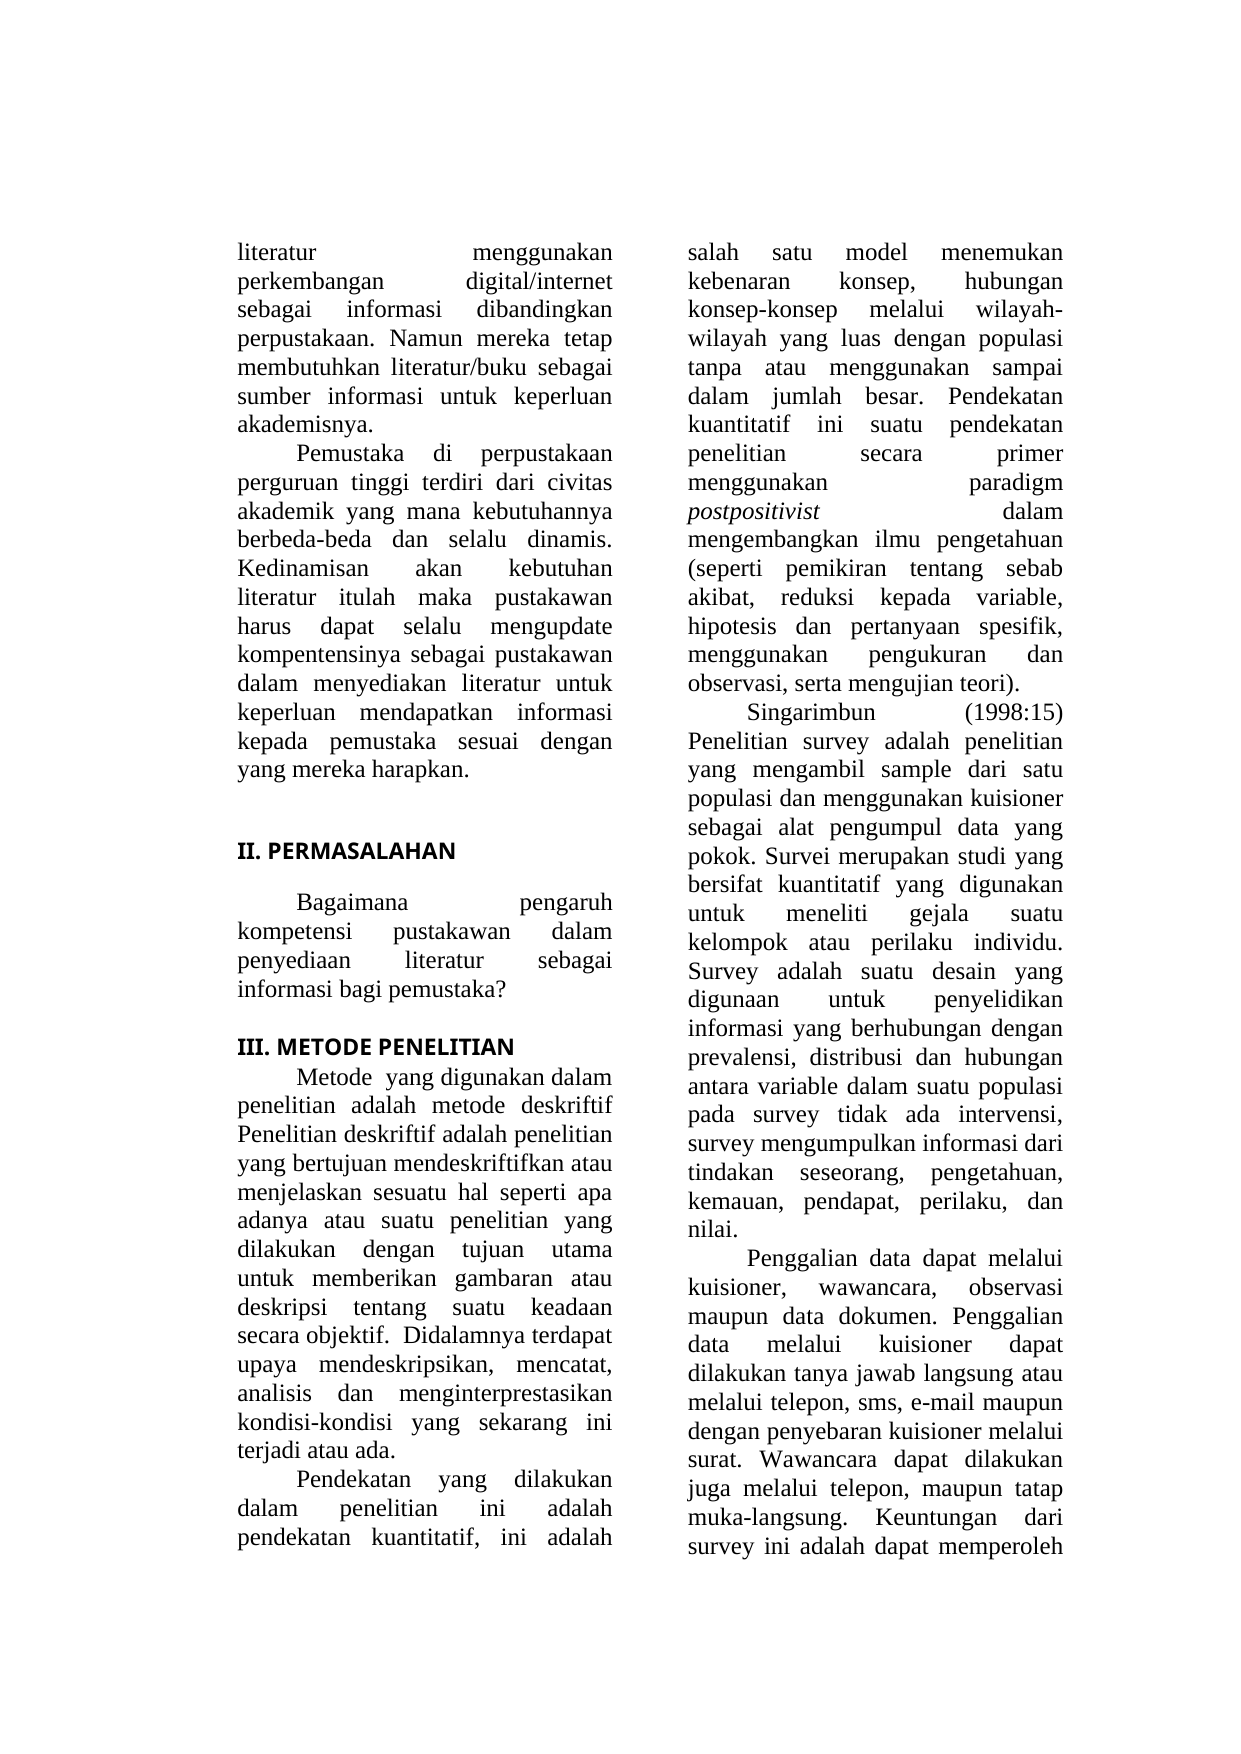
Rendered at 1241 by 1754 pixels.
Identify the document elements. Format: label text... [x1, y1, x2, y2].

text Bagaimana pengaruh kompetensi pustakawan dalam penyediaan literatur sebagai informasi bagi pemustaka? [237, 887, 613, 1002]
text II. PERMASALAHAN [237, 835, 613, 867]
text Singarimbun (1998:15) Penelitian survey adalah penelitian yang mengambil sample dari satu populasi dan menggunakan kuisioner sebagai alat pengumpul data yang pokok. Survei merupakan studi yang bersifat kuantitatif yang digunakan untuk meneliti gejala suatu kelompok atau perilaku individu. Survey adalah suatu desain yang digunaan untuk penyelidikan informasi yang berhubungan dengan prevalensi, distribusi dan hubungan antara variable dalam suatu populasi pada survey tidak ada intervensi, survey mengumpulkan informasi dari tindakan seseorang, pengetahuan, kemauan, pendapat, perilaku, dan nilai. [688, 697, 1063, 1243]
text Metode yang digunakan dalam penelitian adalah metode deskriftif Penelitian deskriftif adalah penelitian yang bertujuan mendeskriftifkan atau menjelaskan sesuatu hal seperti apa adanya atau suatu penelitian yang dilakukan dengan tujuan utama untuk memberikan gambaran atau deskripsi tentang suatu keadaan secara objektif. Didalamnya terdapat upaya mendeskripsikan, mencatat, analisis dan menginterprestasikan kondisi-kondisi yang sekarang ini terjadi atau ada. [237, 1062, 613, 1464]
text Pendekatan yang dilakukan dalam penelitian ini adalah pendekatan kuantitatif, ini adalah salah satu model menemukan kebenaran konsep, hubungan konsep-konsep melalui wilayah-wilayah yang luas dengan populasi tanpa atau menggunakan sampai dalam jumlah besar. Pendekatan kuantitatif ini suatu pendekatan penelitian secara primer menggunakan paradigm postpositivist dalam mengembangkan ilmu pengetahuan (seperti pemikiran tentang sebab akibat, reduksi kepada variable, hipotesis dan pertanyaan spesifik, menggunakan pengukuran dan observasi, serta mengujian teori). [688, 237, 1063, 697]
text Pemustaka di perpustakaan perguruan tinggi terdiri dari civitas akademik yang mana kebutuhannya berbeda-beda dan selalu dinamis. Kedinamisan akan kebutuhan literatur itulah maka pustakawan harus dapat selalu mengupdate kompentensinya sebagai pustakawan dalam menyediakan literatur untuk keperluan mendapatkan informasi kepada pemustaka sesuai dengan yang mereka harapkan. [237, 438, 613, 783]
text III. METODE PENELITIAN [237, 1030, 613, 1062]
